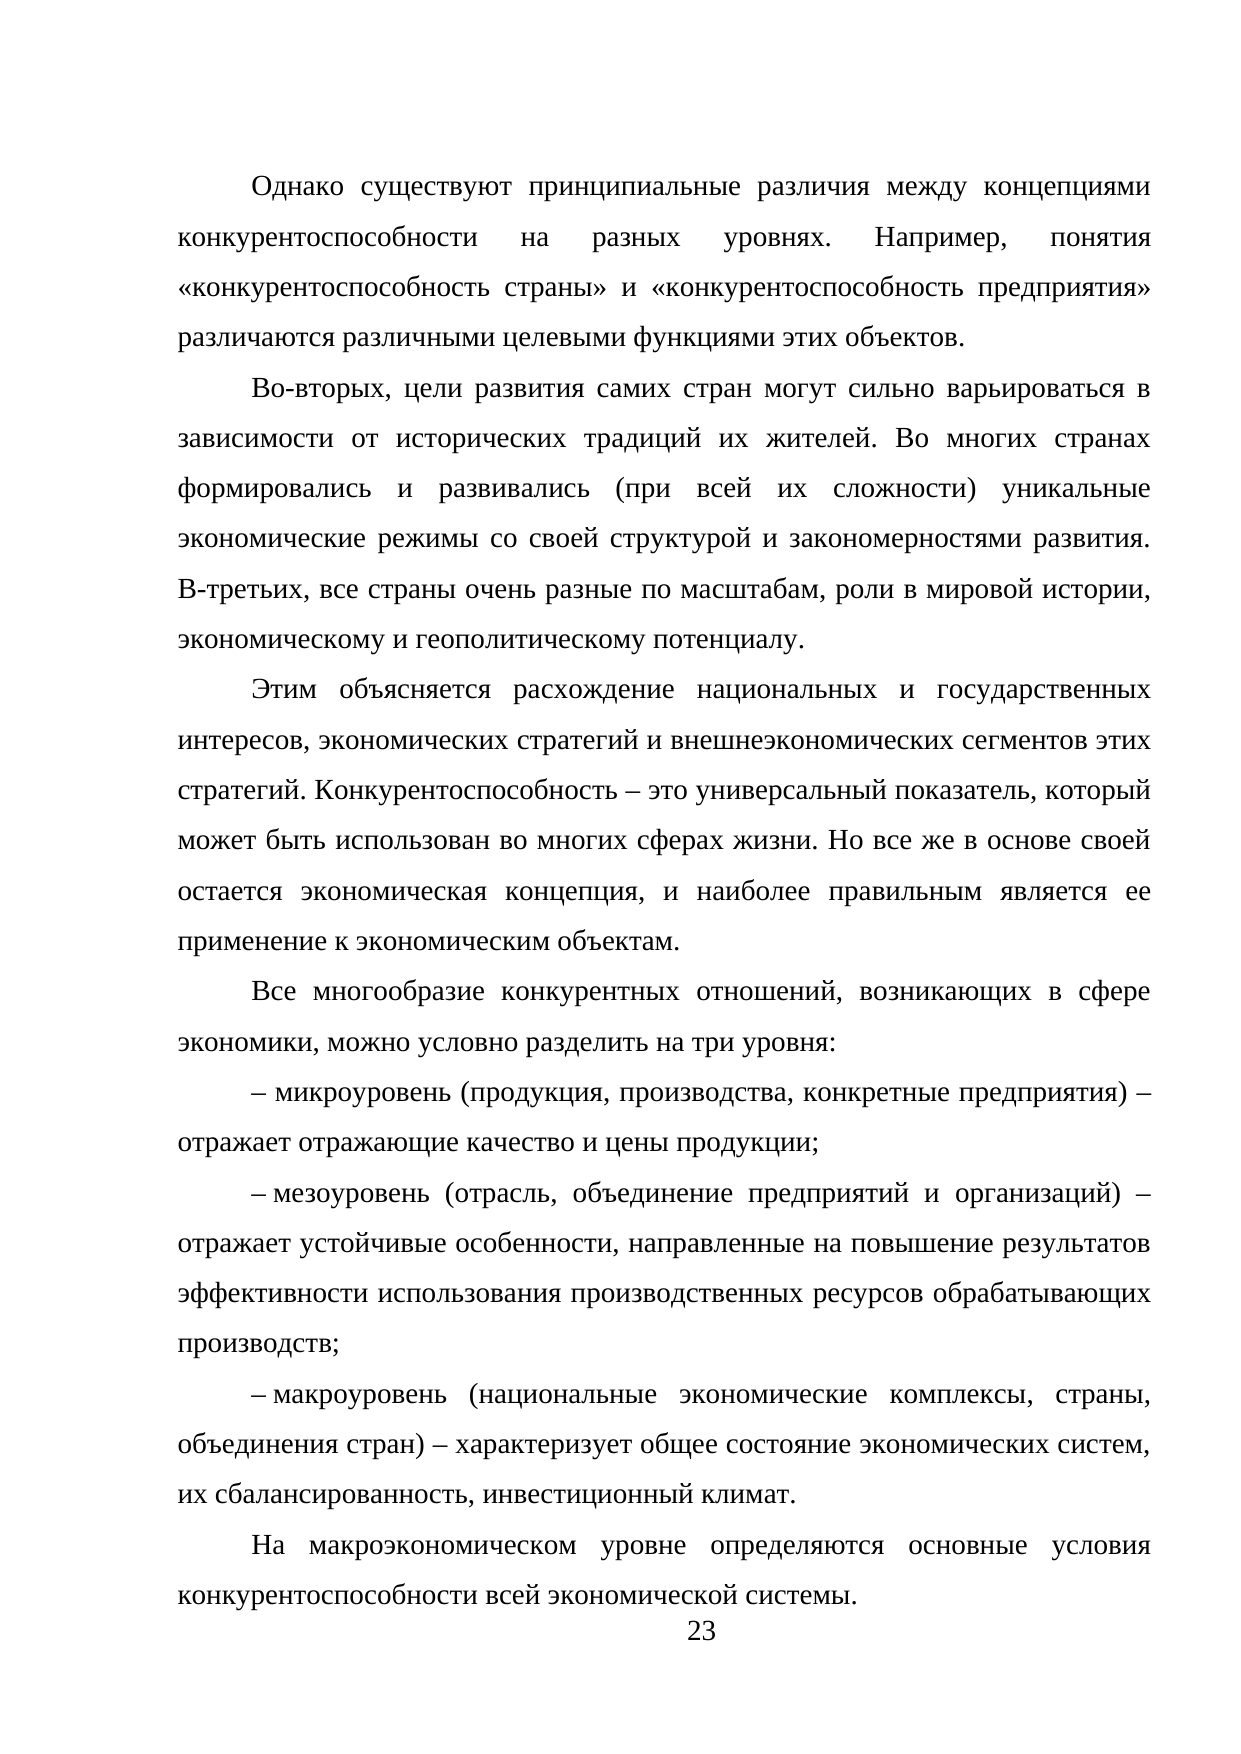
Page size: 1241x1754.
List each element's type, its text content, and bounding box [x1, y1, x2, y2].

text Во-вторых, цели развития самих стран могут сильно варьироваться в зависимости от исторических традиций их жителей. Во многих странах формировались и развивались (при всей их сложности) уникальные экономические режимы со своей структурой и закономерностями развития. В-третьих, все страны очень разные по масштабам, роли в мировой истории, экономическому и геополитическому потенциалу. [177, 370, 1152, 655]
text – микроуровень (продукция, производства, конкретные предприятия) – отражает отражающие качество и цены продукции; [177, 1074, 1152, 1158]
text Этим объясняется расхождение национальных и государственных интересов, экономических стратегий и внешнеэкономических сегментов этих стратегий. Конкурентоспособность – это универсальный показатель, который может быть использован во многих сферах жизни. Но все же в основе своей остается экономическая концепция, и наиболее правильным является ее применение к экономическим объектам. [177, 672, 1152, 957]
text Все многообразие конкурентных отношений, возникающих в сфере экономики, можно условно разделить на три уровня: [177, 973, 1152, 1057]
text – мезоуровень (отрасль, объединение предприятий и организаций) – отражает устойчивые особенности, направленные на повышение результатов эффективности использования производственных ресурсов обрабатывающих производств; [177, 1175, 1152, 1359]
text Однако существуют принципиальные различия между концепциями конкурентоспособности на разных уровнях. Например, понятия «конкурентоспособность страны» и «конкурентоспособность предприятия» различаются различными целевыми функциями этих объектов. [177, 168, 1152, 353]
text – макроуровень (национальные экономические комплексы, страны, объединения стран) – характеризует общее состояние экономических систем, их сбалансированность, инвестиционный климат. [177, 1376, 1152, 1510]
text На макроэкономическом уровне определяются основные условия конкурентоспособности всей экономической системы. [177, 1527, 1152, 1611]
